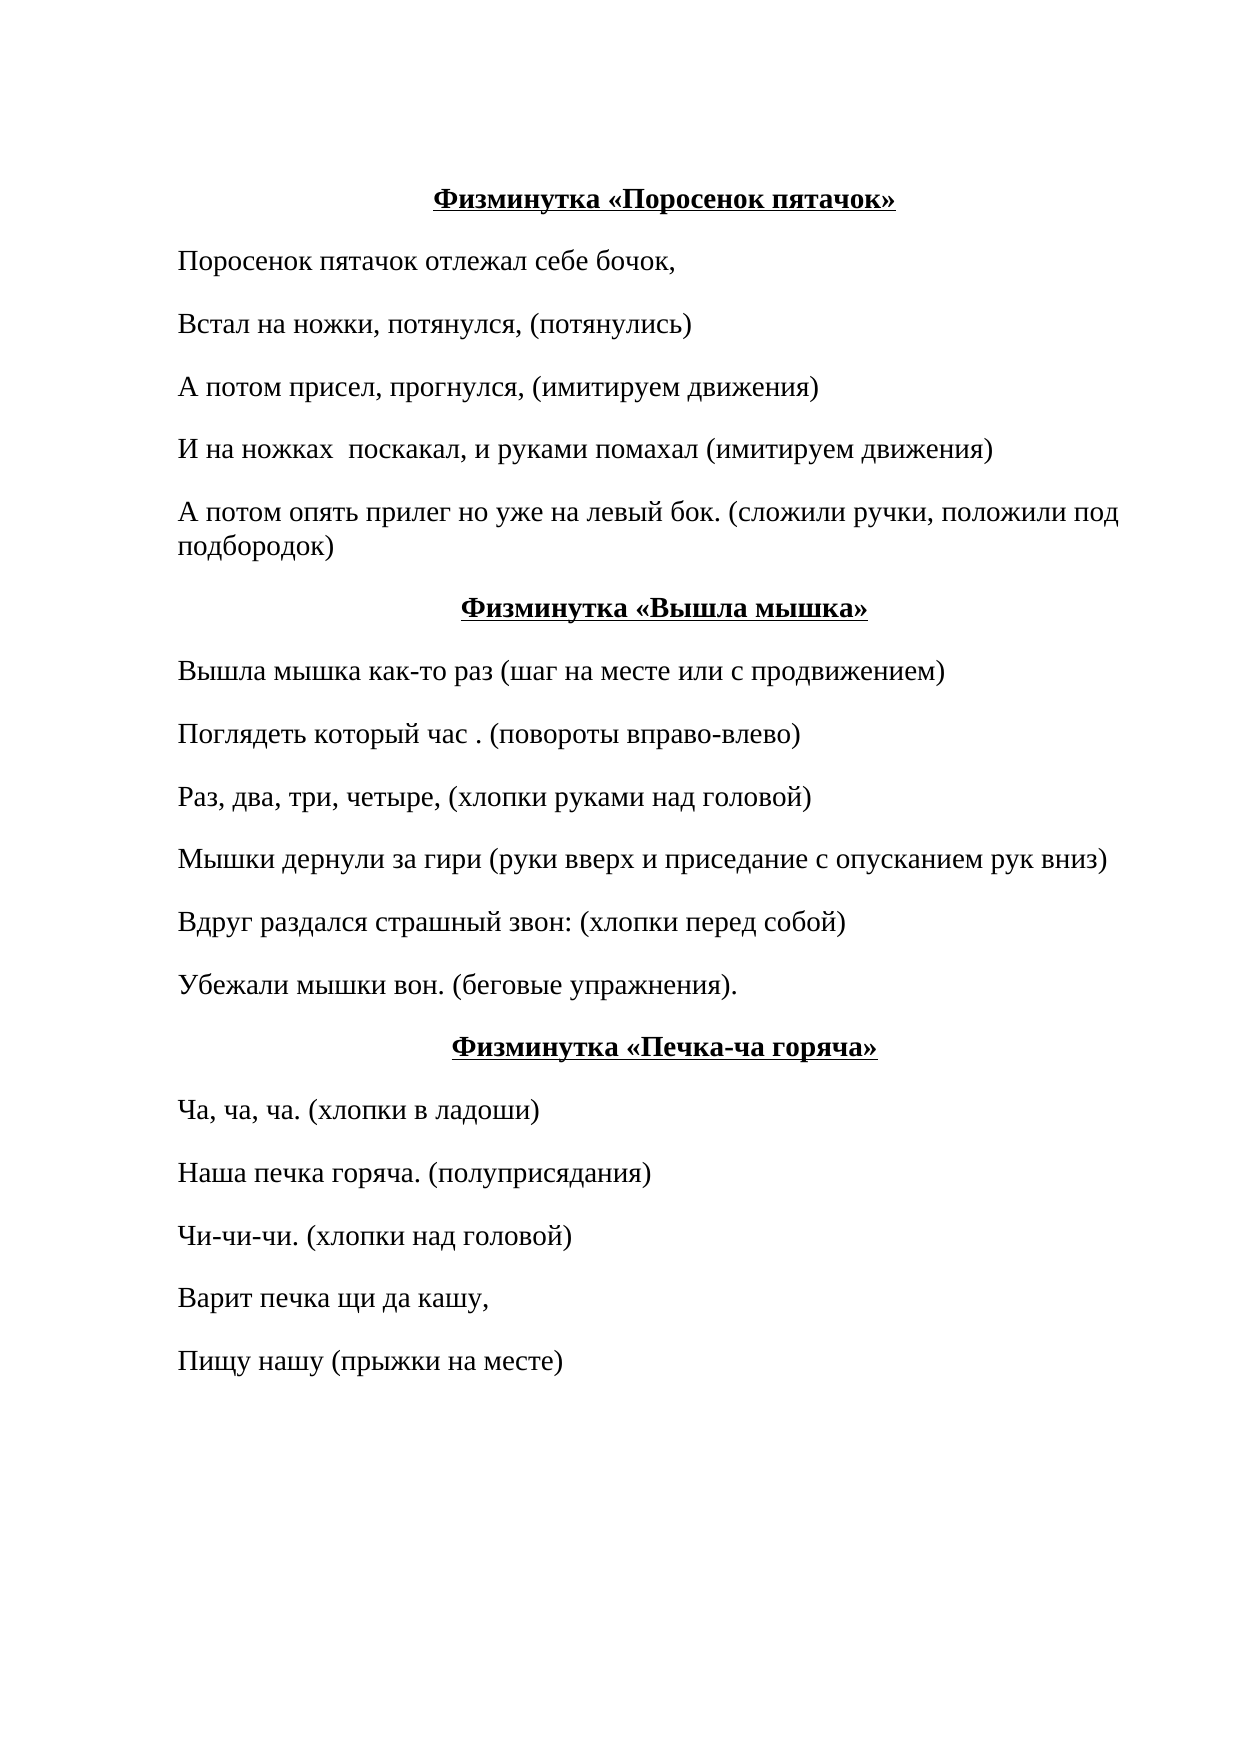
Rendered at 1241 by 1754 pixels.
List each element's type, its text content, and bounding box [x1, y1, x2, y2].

text Чи-чи-чи. (хлопки над головой) [177, 1218, 1152, 1251]
text Встал на ножки, потянулся, (потянулись) [177, 306, 1152, 340]
text Физминутка «Поросенок пятачок» [177, 181, 1152, 214]
text Поглядеть который час . (повороты вправо-влево) [177, 716, 1152, 749]
text А потом опять прилег но уже на левый бок. (сложили ручки, положили под подбородок) [177, 494, 1152, 561]
text Мышки дернули за гири (руки вверх и приседание с опусканием рук вниз) [177, 841, 1152, 875]
text Варит печка щи да кашу, [177, 1280, 1152, 1314]
text Наша печка горяча. (полуприсядания) [177, 1155, 1152, 1188]
text Раз, два, три, четыре, (хлопки руками над головой) [177, 779, 1152, 812]
text Физминутка «Печка-ча горяча» [177, 1029, 1152, 1063]
text А потом присел, прогнулся, (имитируем движения) [177, 369, 1152, 402]
text Физминутка «Вышла мышка» [177, 591, 1152, 624]
text Поросенок пятачок отлежал себе бочок, [177, 243, 1152, 277]
text Вдруг раздался страшный звон: (хлопки перед собой) [177, 904, 1152, 938]
text И на ножках поскакал, и руками помахал (имитируем движения) [177, 432, 1152, 465]
text Пищу нашу (прыжки на месте) [177, 1343, 1152, 1377]
text Ча, ча, ча. (хлопки в ладоши) [177, 1092, 1152, 1126]
text Убежали мышки вон. (беговые упражнения). [177, 967, 1152, 1000]
text Вышла мышка как-то раз (шаг на месте или с продвижением) [177, 653, 1152, 687]
